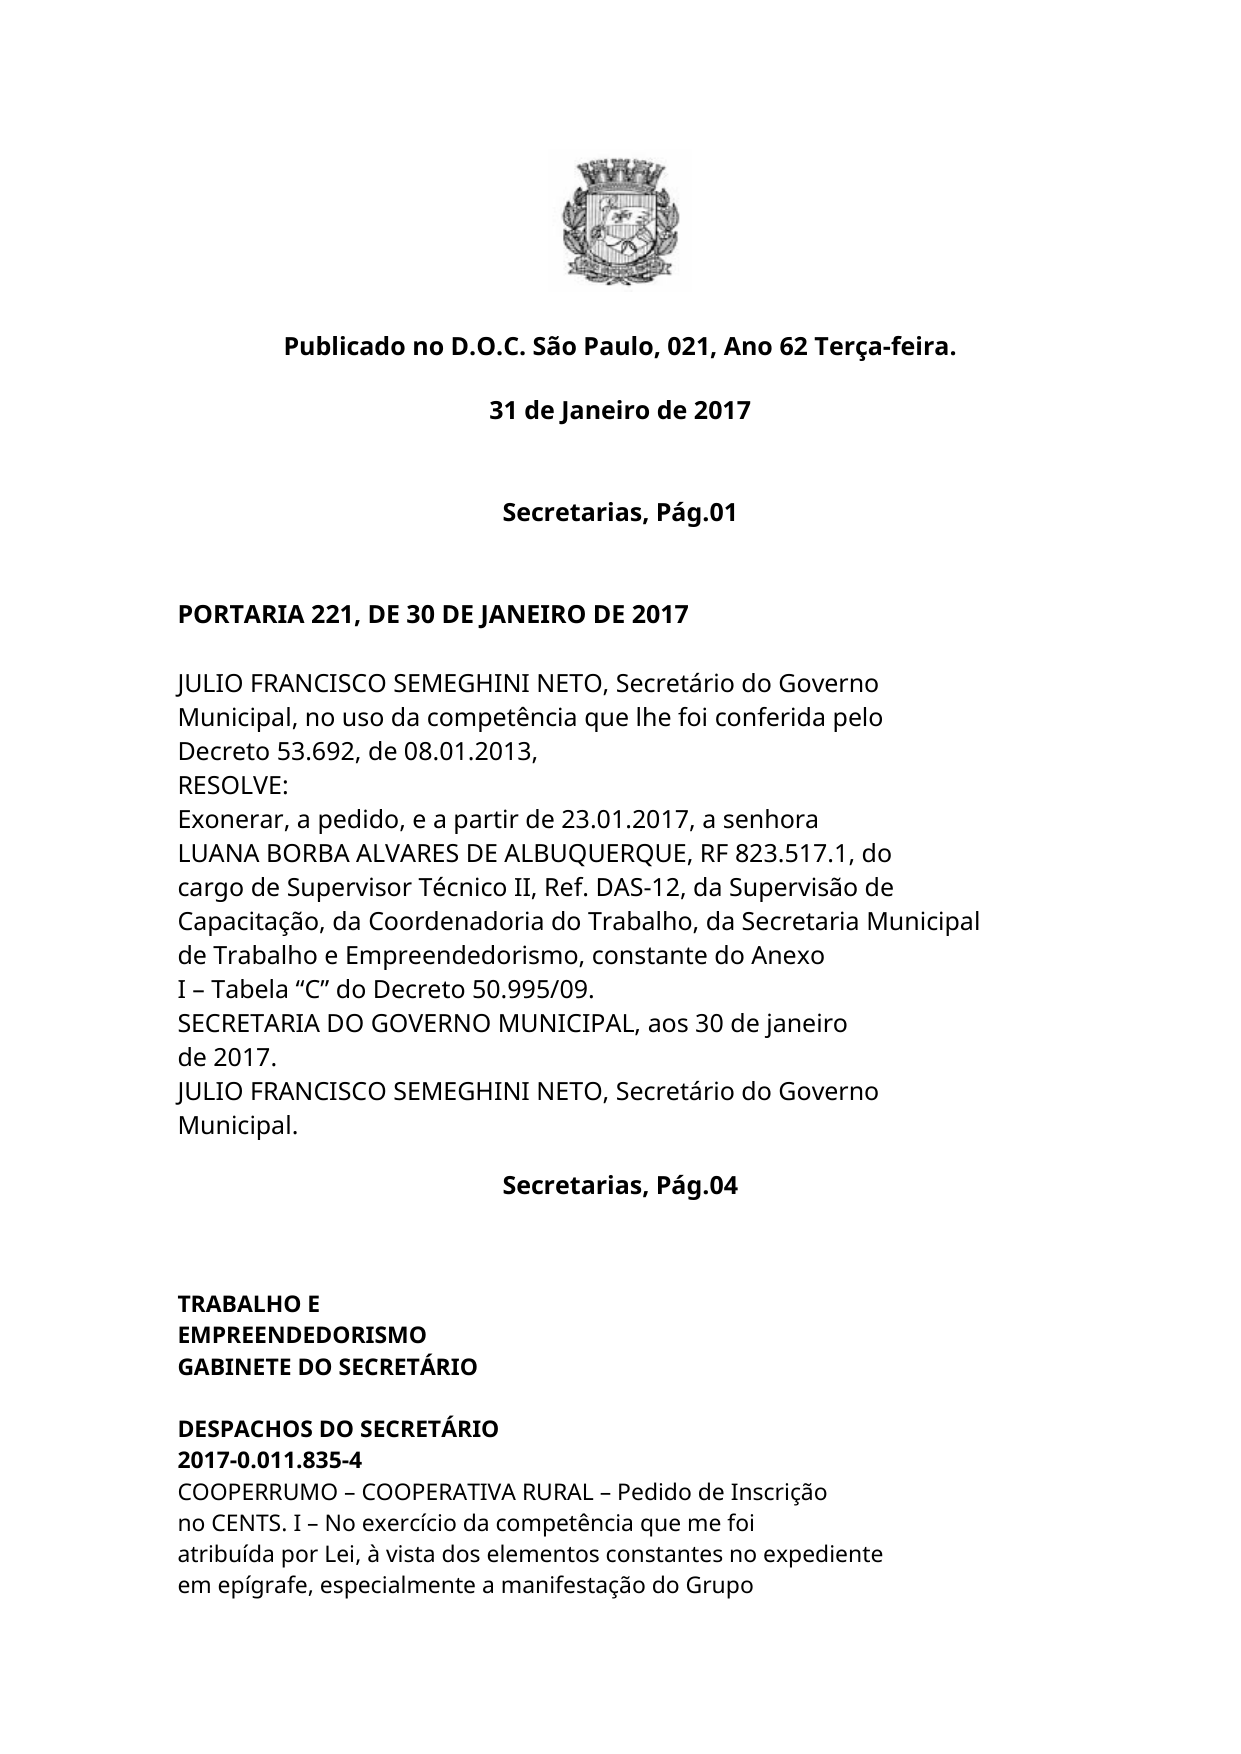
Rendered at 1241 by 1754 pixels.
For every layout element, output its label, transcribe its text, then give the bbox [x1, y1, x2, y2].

text LUANA BORBA ALVARES DE ALBUQUERQUE, RF 823.517.1, do [177, 836, 1063, 869]
text TRABALHO E [177, 1288, 1063, 1319]
text PORTARIA 221, DE 30 DE JANEIRO DE 2017 [177, 597, 1063, 631]
text Secretarias, Pág.04 [177, 1168, 1063, 1202]
text de 2017. [177, 1040, 1063, 1074]
text JULIO FRANCISCO SEMEGHINI NETO, Secretário do Governo [177, 1074, 1063, 1108]
text Publicado no D.O.C. São Paulo, 021, Ano 62 Terça-feira. [177, 328, 1063, 363]
text de Trabalho e Empreendedorismo, constante do Anexo [177, 938, 1063, 972]
picture [548, 147, 692, 292]
text Municipal. [177, 1108, 1063, 1142]
text COOPERRUMO – COOPERATIVA RURAL – Pedido de Inscrição [177, 1476, 1063, 1507]
text Municipal, no uso da competência que lhe foi conferida pelo [177, 699, 1063, 733]
text Capacitação, da Coordenadoria do Trabalho, da Secretaria Municipal [177, 904, 1063, 938]
text 2017-0.011.835-4 [177, 1444, 1063, 1476]
text atribuída por Lei, à vista dos elementos constantes no expediente [177, 1538, 1063, 1569]
text cargo de Supervisor Técnico II, Ref. DAS-12, da Supervisão de [177, 869, 1063, 904]
text GABINETE DO SECRETÁRIO [177, 1351, 1063, 1382]
text Decreto 53.692, de 08.01.2013, [177, 733, 1063, 767]
text SECRETARIA DO GOVERNO MUNICIPAL, aos 30 de janeiro [177, 1006, 1063, 1040]
text em epígrafe, especialmente a manifestação do Grupo [177, 1569, 1063, 1601]
text no CENTS. I – No exercício da competência que me foi [177, 1507, 1063, 1538]
text EMPREENDEDORISMO [177, 1319, 1063, 1351]
text JULIO FRANCISCO SEMEGHINI NETO, Secretário do Governo [177, 665, 1063, 699]
text RESOLVE: [177, 767, 1063, 801]
text Secretarias, Pág.01 [177, 495, 1063, 529]
text I – Tabela “C” do Decreto 50.995/09. [177, 972, 1063, 1006]
text Exonerar, a pedido, e a partir de 23.01.2017, a senhora [177, 801, 1063, 836]
text 31 de Janeiro de 2017 [177, 393, 1063, 427]
text DESPACHOS DO SECRETÁRIO [177, 1413, 1063, 1444]
